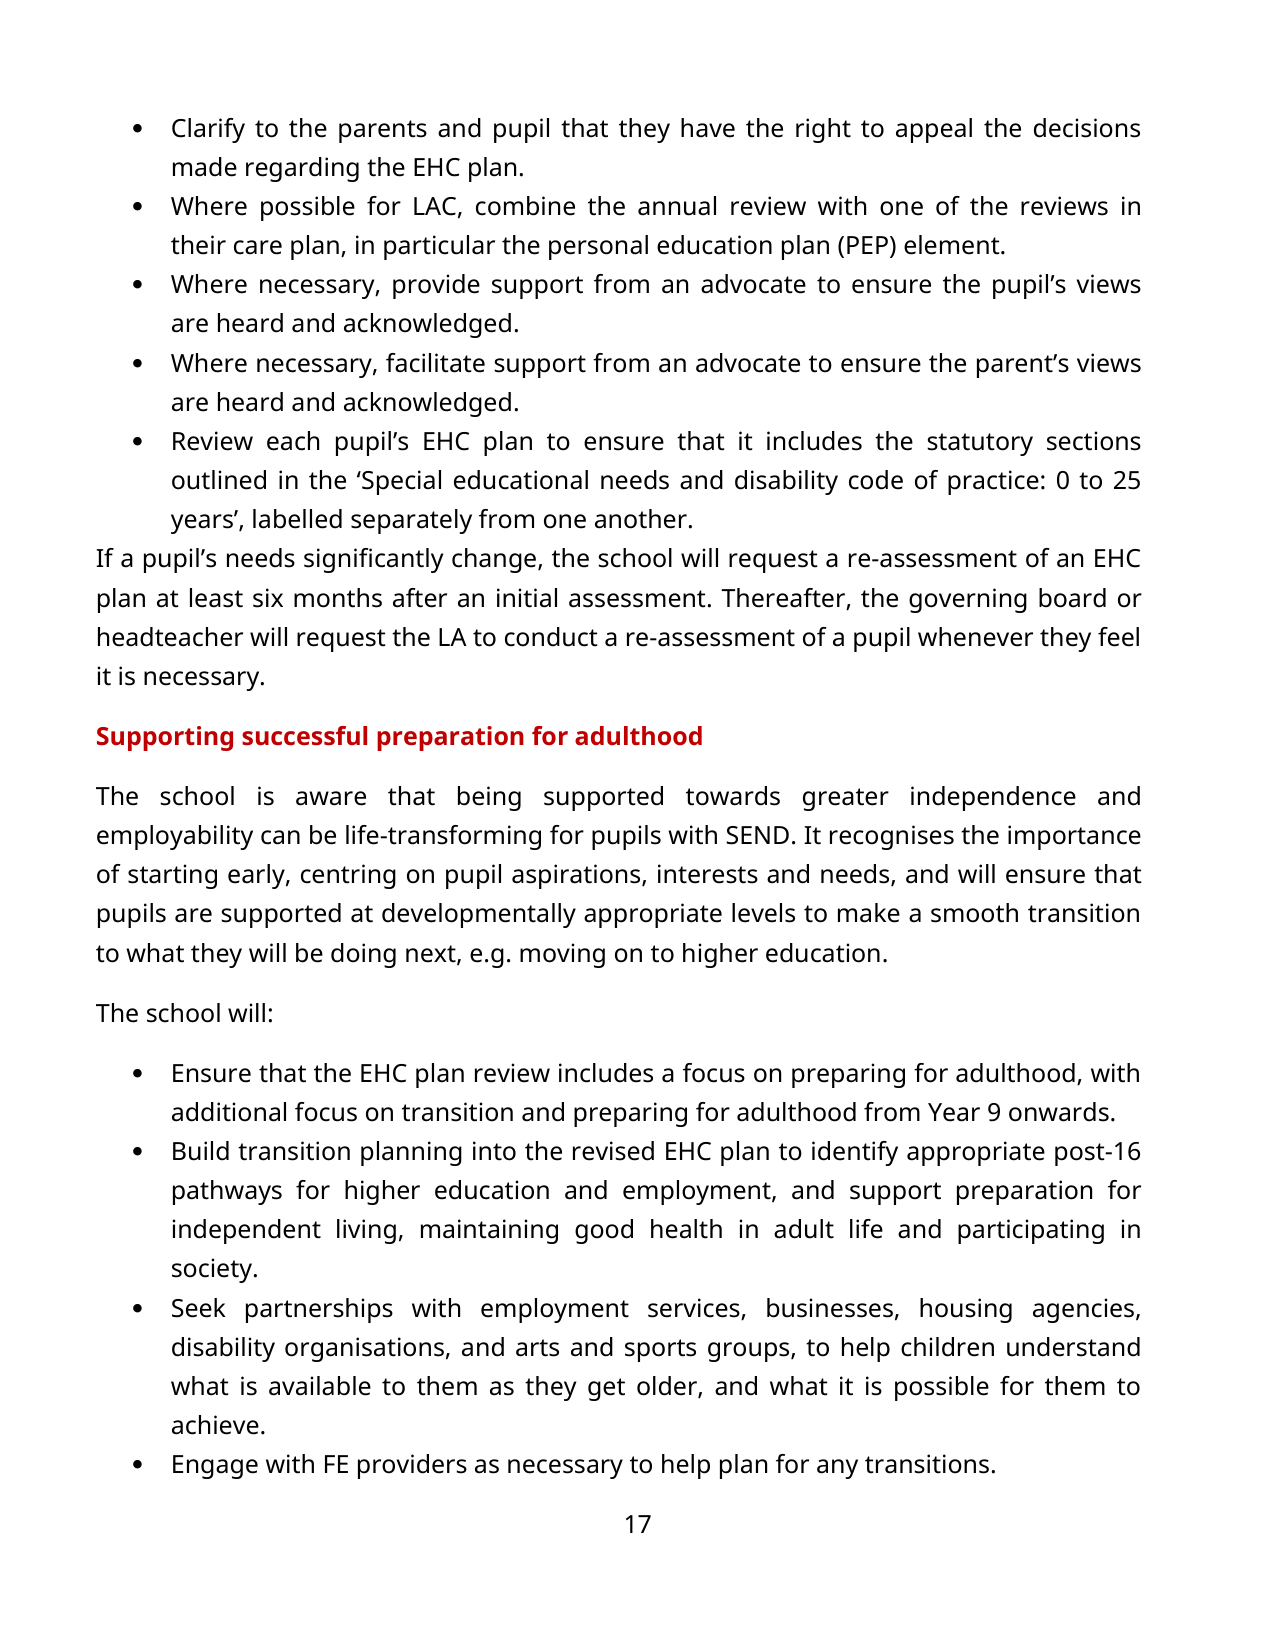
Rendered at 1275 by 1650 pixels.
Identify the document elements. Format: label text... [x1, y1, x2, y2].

list Ensure that the EHC plan review includes a focus on preparing for adulthood, with additional focus on transition and preparing for adulthood from Year 9 onwards. [133, 1055, 1143, 1128]
list Where necessary, provide support from an advocate to ensure the pupil’s views are heard and acknowledged. [133, 267, 1143, 340]
text The school will: [96, 995, 1143, 1029]
list Build transition planning into the revised EHC plan to identify appropriate post-16 pathways for higher education and employment, and support preparation for independent living, maintaining good health in adult life and participating in society. [133, 1133, 1143, 1285]
list Clarify to the parents and pupil that they have the right to appeal the decisions made regarding the EHC plan. [133, 110, 1143, 183]
list Seek partnerships with employment services, businesses, housing agencies, disability organisations, and arts and sports groups, to help children understand what is available to them as they get older, and what it is possible for them to achieve. [133, 1290, 1143, 1442]
text If a pupil’s needs significantly change, the school will request a re-assessment of an EHC plan at least six months after an initial assessment. Thereafter, the governing board or headteacher will request the LA to conduct a re-assessment of a pupil whenever they feel it is necessary. [96, 541, 1143, 693]
list Where possible for LAC, combine the annual review with one of the reviews in their care plan, in particular the personal education plan (PEP) element. [133, 188, 1143, 262]
list Review each pupil’s EHC plan to ensure that it includes the statutory sections outlined in the ‘Special educational needs and disability code of practice: 0 to 25 years’, labelled separately from one another. [133, 423, 1143, 536]
list Engage with FE providers as necessary to help plan for any transitions. [133, 1447, 1143, 1481]
list Where necessary, facilitate support from an advocate to ensure the parent’s views are heard and acknowledged. [133, 345, 1143, 418]
text Supporting successful preparation for adulthood [96, 718, 1143, 753]
text The school is aware that being supported towards greater independence and employability can be life-transforming for pupils with SEND. It recognises the importance of starting early, centring on pupil aspirations, interests and needs, and will ensure that pupils are supported at developmentally appropriate levels to make a smooth transition to what they will be doing next, e.g. moving on to higher education. [96, 778, 1143, 969]
